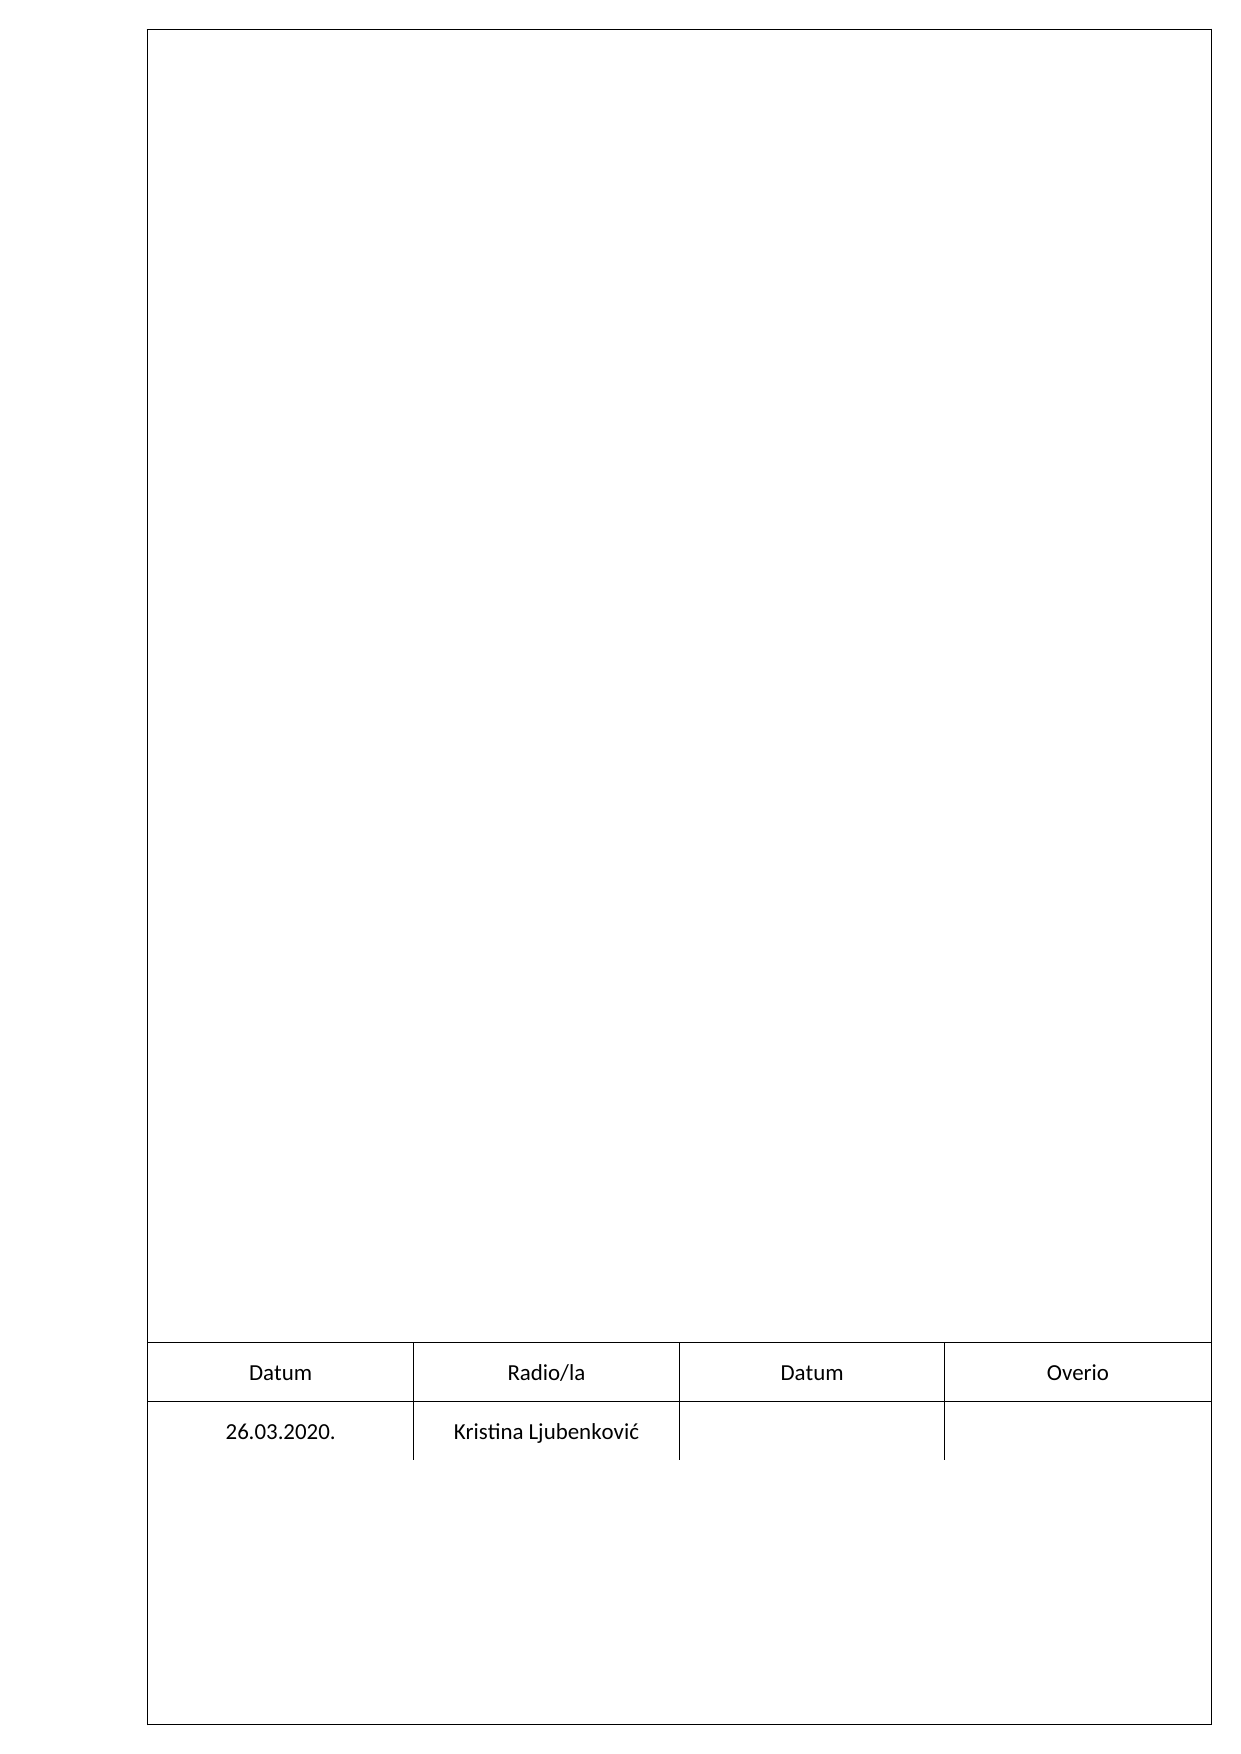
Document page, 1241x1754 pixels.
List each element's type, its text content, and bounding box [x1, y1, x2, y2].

table_header Datum [148, 1343, 413, 1401]
table_header Radio/la [414, 1343, 679, 1401]
table_cell [680, 1402, 944, 1460]
table_header Datum [680, 1343, 944, 1401]
table_cell 26.03.2020. [148, 1402, 413, 1460]
table_cell [945, 1402, 1211, 1460]
table_cell Kristina Ljubenković [414, 1402, 679, 1460]
table_header Overio [945, 1343, 1211, 1401]
